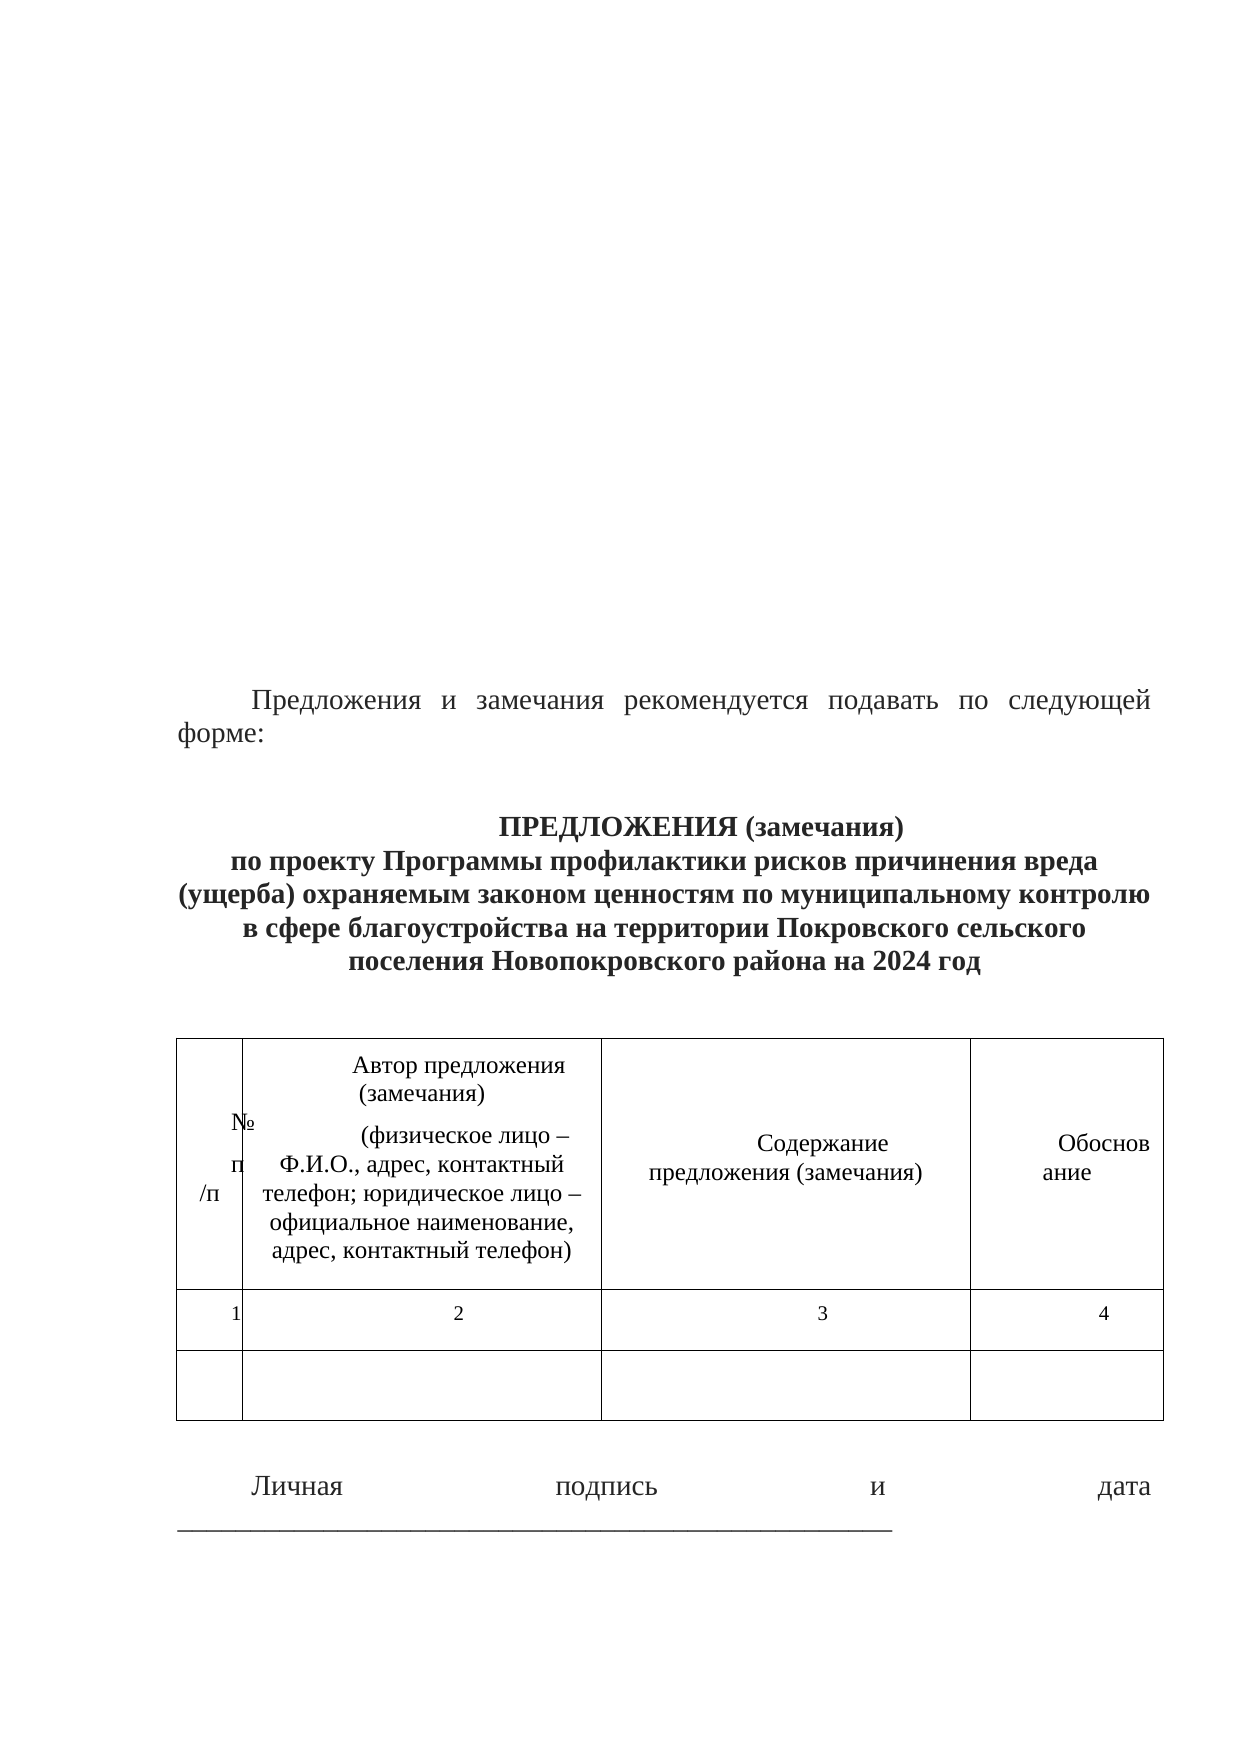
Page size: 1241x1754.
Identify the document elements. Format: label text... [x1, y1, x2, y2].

table_cell 3 [602, 1290, 970, 1350]
text Предложения и замечания рекомендуется подавать по следующей форме: [177, 682, 1152, 749]
table_header Автор предложения (замечания) (физическое лицо – Ф.И.О., адрес, контактный телефон; юридическое лицо – официальное наименование, адрес, контактный телефон) [243, 1039, 601, 1289]
text Личная подпись и дата _________________________________________________ [177, 1468, 1152, 1535]
table_cell [177, 1351, 242, 1420]
table_cell 1 [177, 1290, 242, 1350]
table_header № п/п [177, 1039, 242, 1289]
table_cell [243, 1351, 601, 1420]
table_cell [971, 1351, 1163, 1420]
table_header Обоснование [971, 1039, 1163, 1289]
table_cell 4 [971, 1290, 1163, 1350]
table_cell [602, 1351, 970, 1420]
table_cell 2 [243, 1290, 601, 1350]
table_header Содержание предложения (замечания) [602, 1039, 970, 1289]
text ПРЕДЛОЖЕНИЯ (замечания) по проекту Программы профилактики рисков причинения вреда (ущерба) охраняемым законом ценностям по муниципальному контролю в сфере благоустройства на территории Покровского сельского поселения Новопокровского района на 2024 год [177, 809, 1152, 977]
